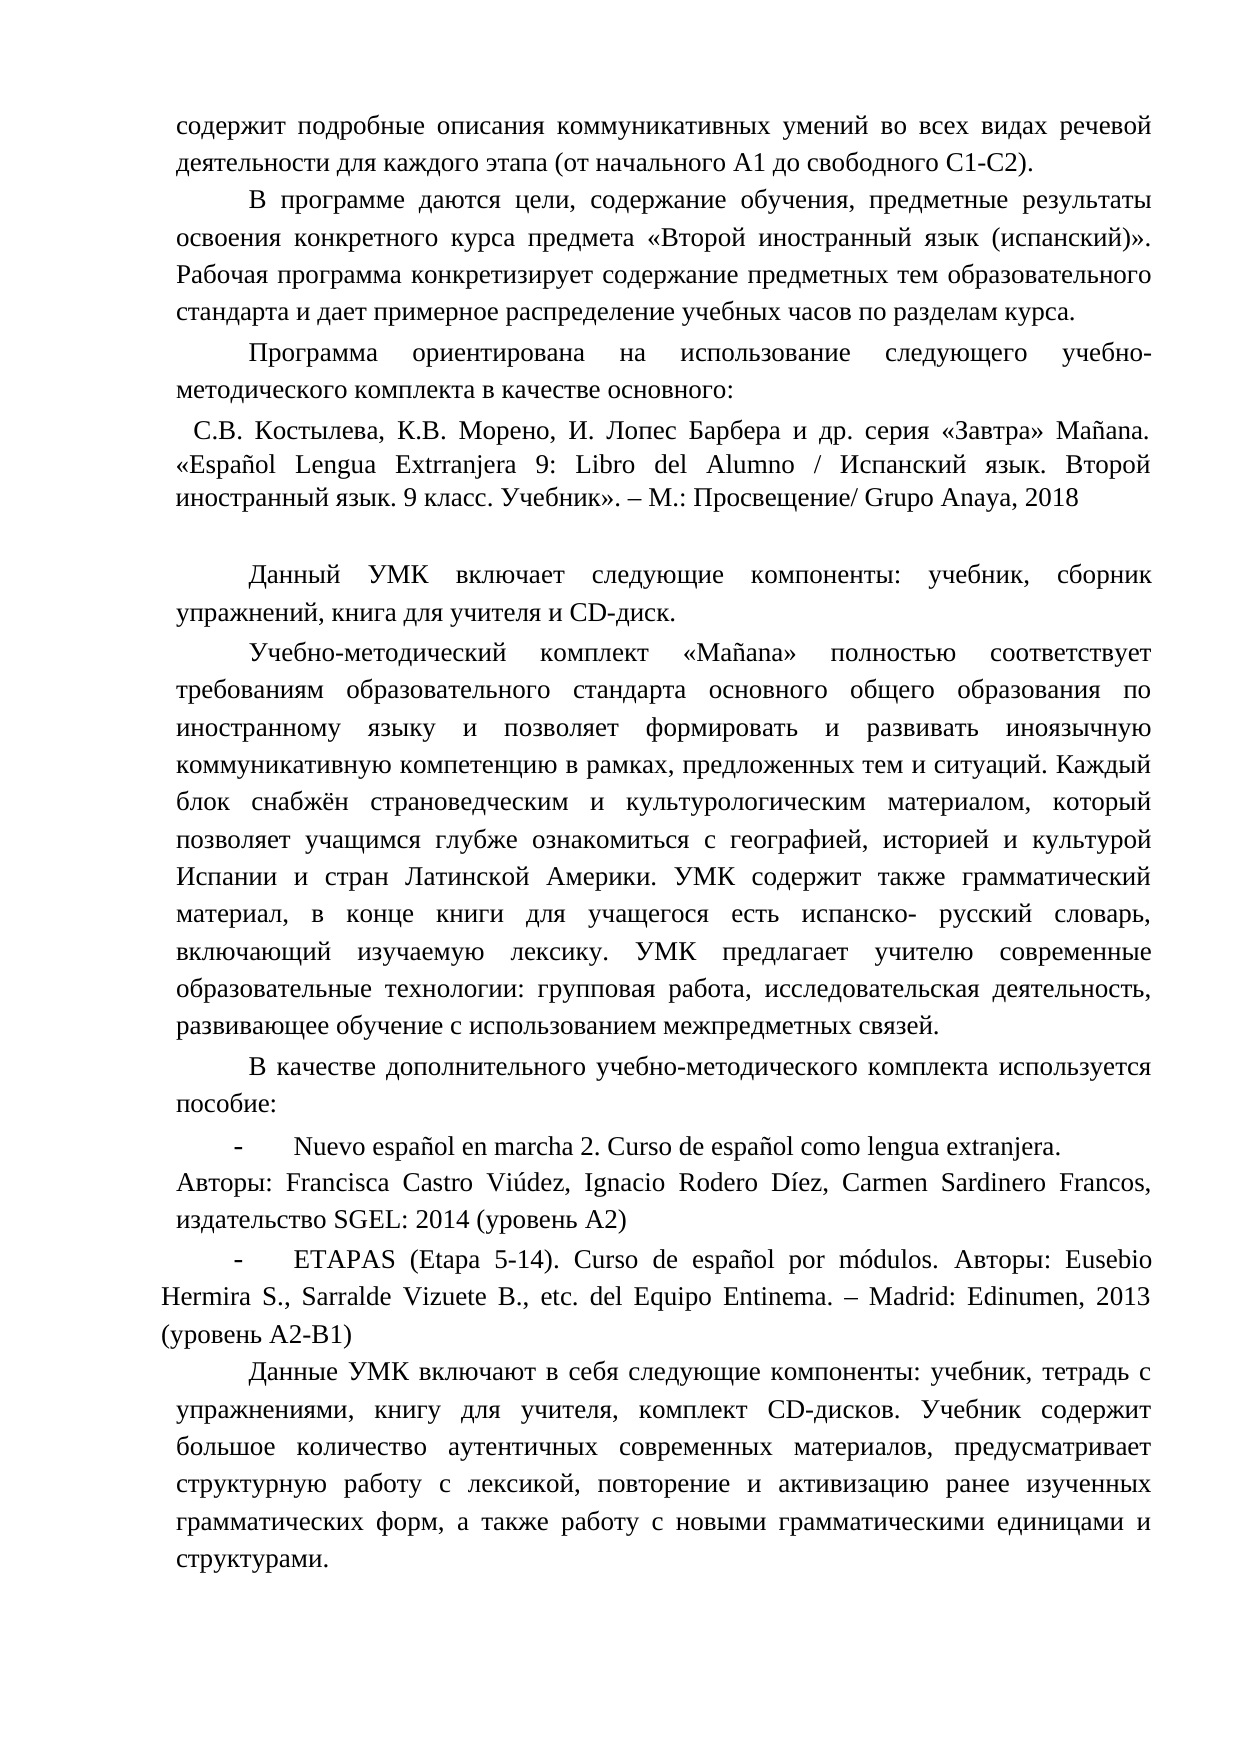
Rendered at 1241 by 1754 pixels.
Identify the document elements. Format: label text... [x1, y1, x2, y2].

text Данные УМК включают в себя следующие компоненты: учебник, тетрадь с упражнениями, книгу для учителя, комплект CD-дисков. Учебник содержит большое количество аутентичных современных материалов, предусматривает структурную работу с лексикой, повторение и активизацию ранее изученных грамматических форм, а также работу с новыми грамматическими единицами и структурами. [176, 1355, 1152, 1573]
text Учебно-методический комплект «Mañana» полностью соответствует требованиям образовательного стандарта основного общего образования по иностранному языку и позволяет формировать и развивать иноязычную коммуникативную компетенцию в рамках, предложенных тем и ситуаций. Каждый блок снабжён страноведческим и культурологическим материалом, который позволяет учащимся глубже ознакомиться с географией, историей и культурой Испании и стран Латинской Америки. УМК содержит также грамматический материал, в конце книги для учащегося есть испанско- русский словарь, включающий изучаемую лексику. УМК предлагает учителю современные образовательные технологии: групповая работа, исследовательская деятельность, развивающее обучение с использованием межпредметных связей. [176, 636, 1152, 1040]
list Nuevo español en marcha 2. Curso de español como lengua extranjera. [161, 1128, 1152, 1161]
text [176, 109, 1152, 177]
text В программе даются цели, содержание обучения, предметные результаты освоения конкретного курса предмета «Второй иностранный язык (испанский)». Рабочая программа конкретизирует содержание предметных тем образовательного стандарта и дает примерное распределение учебных часов по разделам курса. [176, 184, 1152, 327]
text Авторы: Francisca Castro Viúdez, Ignacio Rodero Díez, Carmen Sardinero Francos, издательство SGEL: 2014 (уровень А2) [176, 1166, 1152, 1234]
text Программа ориентирована на использование следующего учебно- методического комплекта в качестве основного: [176, 336, 1152, 405]
text В качестве дополнительного учебно-методического комплекта используется пособие: [176, 1050, 1152, 1118]
text С.В. Костылева, К.В. Морено, И. Лопес Барбера и др. серия «Завтра» Mañana. «Español Lengua Extrranjera 9: Libro del Alumno / Испанский язык. Второй иностранный язык. 9 класс. Учебник». – М.: Просвещение/ Grupo Anaya, 2018 [146, 414, 1152, 512]
list ETAPAS (Etapa 5-14). Curso de español por módulos. Авторы: Eusebio Hermira S., Sarralde Vizuete B., etc. del Equipo Entinema. – Madrid: Edinumen, 2013 (уровень А2-В1) [161, 1241, 1152, 1349]
text Данный УМК включает следующие компоненты: учебник, сборник упражнений, книга для учителя и CD-диск. [176, 558, 1152, 627]
